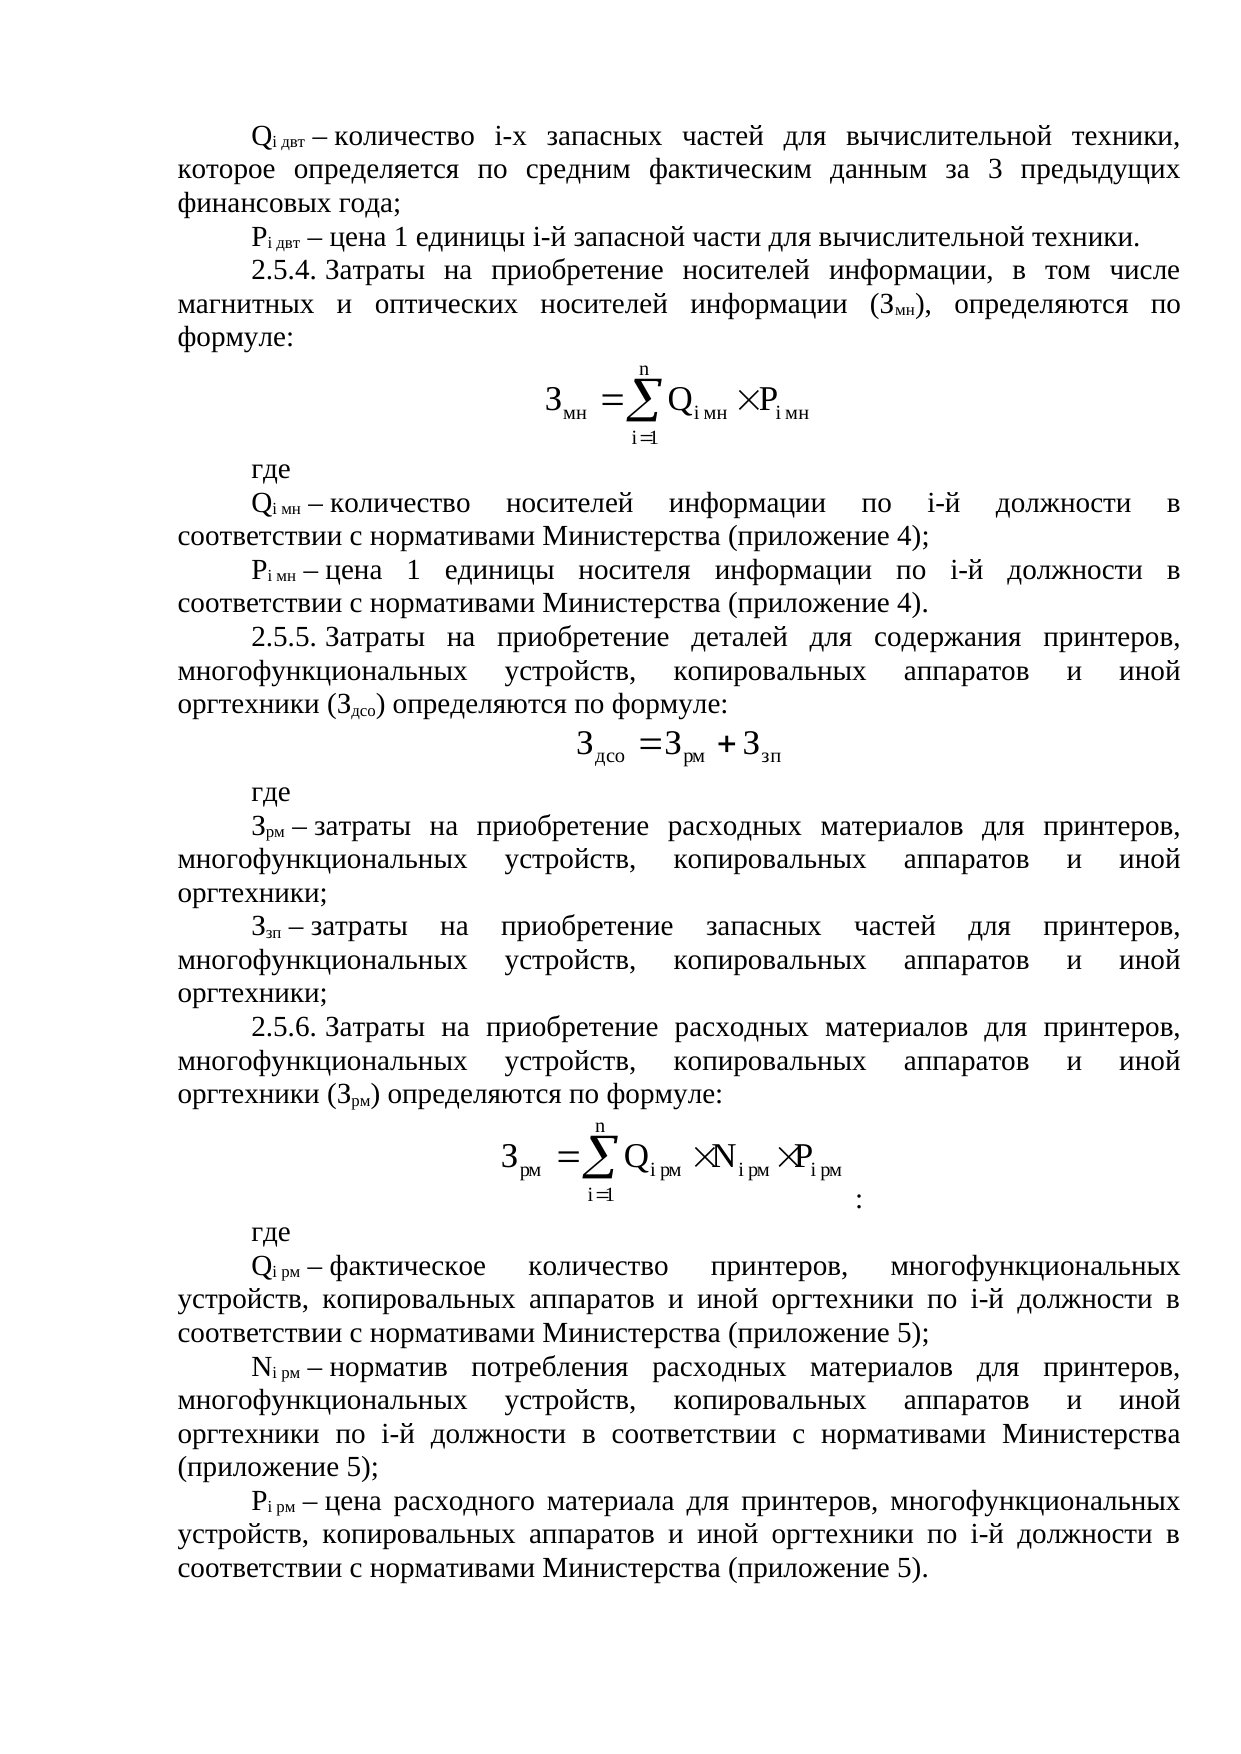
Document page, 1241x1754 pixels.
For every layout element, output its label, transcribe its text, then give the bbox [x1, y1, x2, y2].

text Qi двт – количество i-х запасных частей для вычислительной техники, которое определяется по средним фактическим данным за 3 предыдущих финансовых года; [177, 118, 1181, 219]
list где [177, 774, 1181, 808]
list где [177, 1214, 1181, 1248]
text Qi мн – количество носителей информации по i-й должности в соответствии с нормативами Министерства (приложение 4); [177, 485, 1181, 552]
text Ni рм – норматив потребления расходных материалов для принтеров, многофункциональных устройств, копировальных аппаратов и иной оргтехники по i-й должности в соответствии с нормативами Министерства (приложение 5); [177, 1349, 1181, 1483]
text Pi мн – цена 1 единицы носителя информации по i-й должности в соответствии с нормативами Министерства (приложение 4). [177, 552, 1181, 619]
text Pi двт – цена 1 единицы i-й запасной части для вычислительной техники. [177, 219, 1181, 252]
list Затраты на приобретение носителей информации, в том числе магнитных и оптических носителей информации (Змн), определяются по формуле: [177, 252, 1181, 353]
text Pi рм – цена расходного материала для принтеров, многофункциональных устройств, копировальных аппаратов и иной оргтехники по i-й должности в соответствии с нормативами Министерства (приложение 5). [177, 1483, 1181, 1583]
text Зрм – затраты на приобретение расходных материалов для принтеров, многофункциональных устройств, копировальных аппаратов и иной оргтехники; [177, 808, 1181, 908]
list Затраты на приобретение деталей для содержания принтеров, многофункциональных устройств, копировальных аппаратов и иной оргтехники (Здсо) определяются по формуле: [177, 619, 1181, 720]
list Затраты на приобретение расходных материалов для принтеров, многофункциональных устройств, копировальных аппаратов и иной оргтехники (Зрм) определяются по формуле: [177, 1009, 1181, 1110]
text где [177, 451, 1181, 485]
text Ззп – затраты на приобретение запасных частей для принтеров, многофункциональных устройств, копировальных аппаратов и иной оргтехники; [177, 908, 1181, 1009]
text Qi рм – фактическое количество принтеров, многофункциональных устройств, копировальных аппаратов и иной оргтехники по i-й должности в соответствии с нормативами Министерства (приложение 5); [177, 1248, 1181, 1349]
text : [177, 1110, 1181, 1214]
